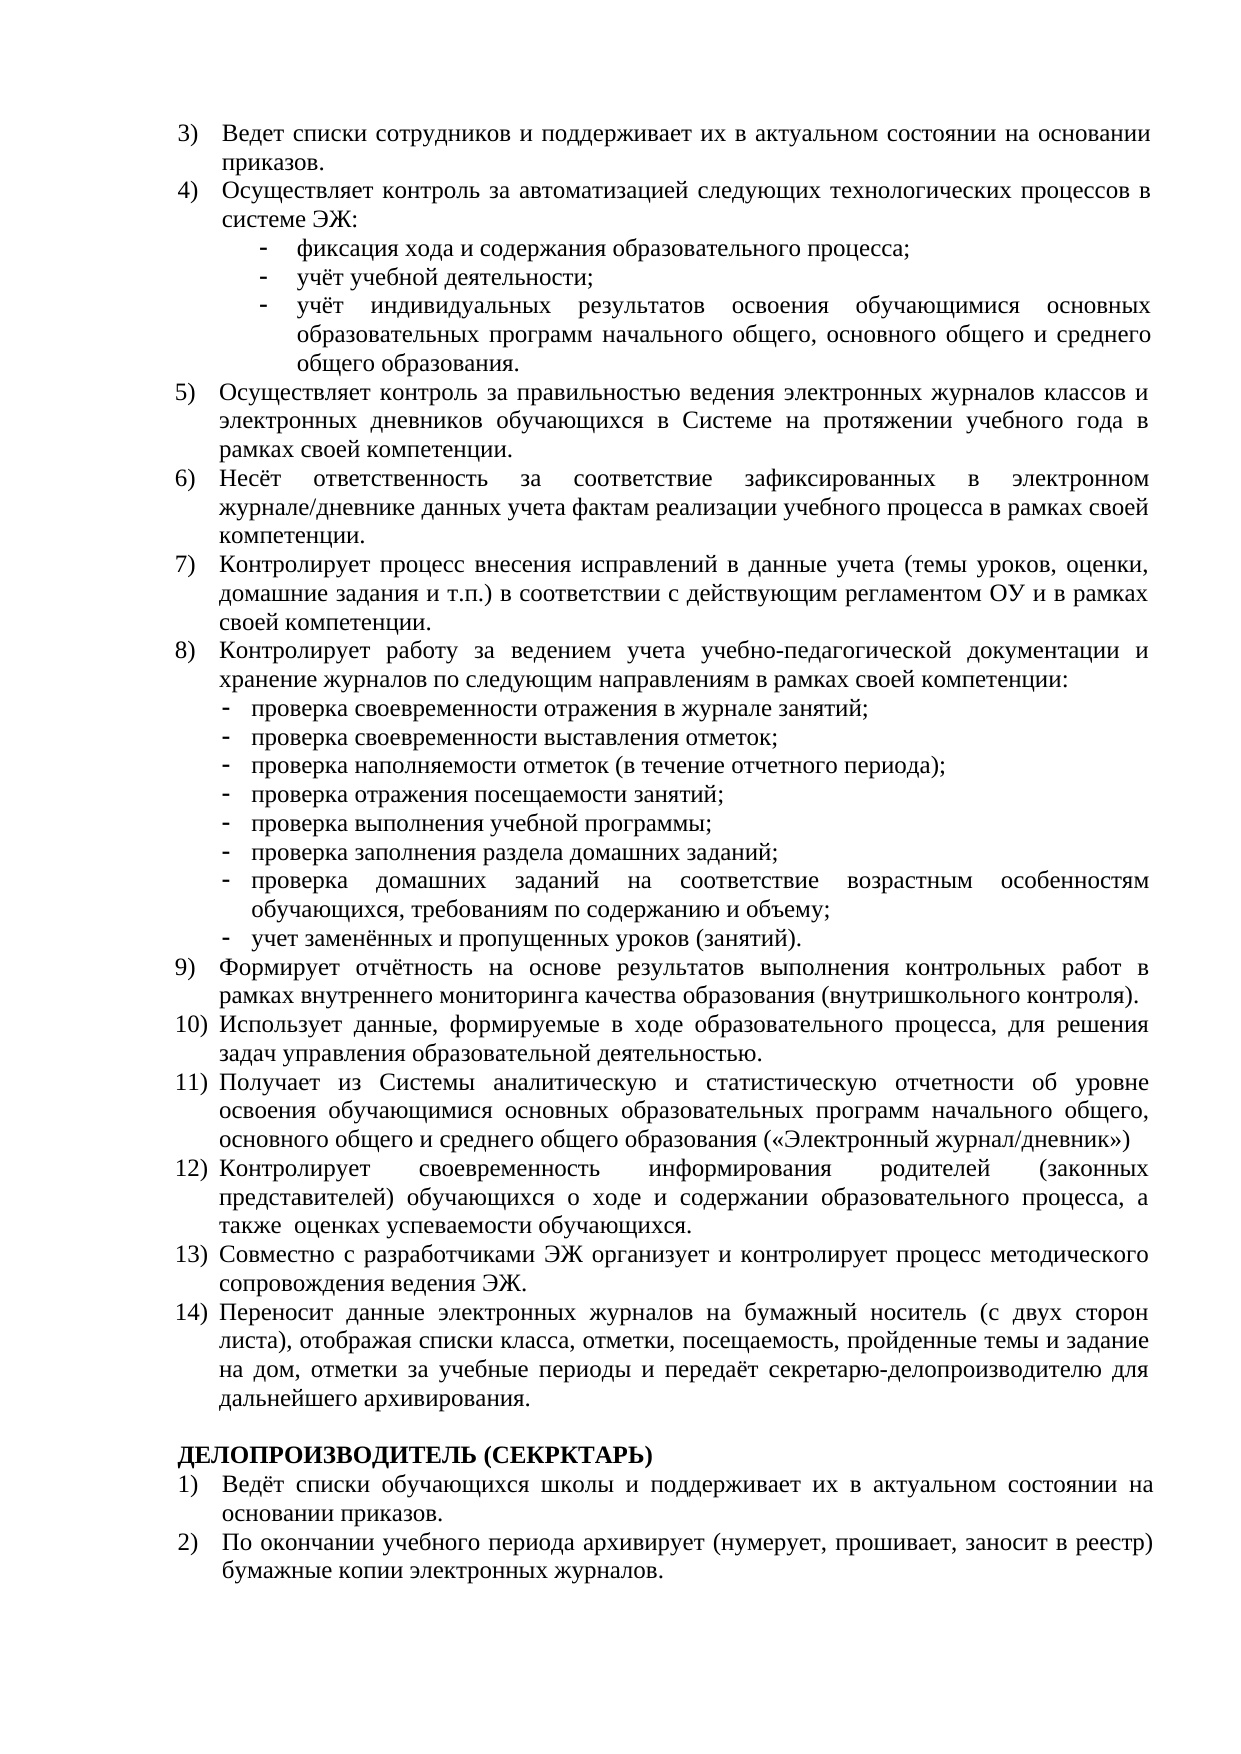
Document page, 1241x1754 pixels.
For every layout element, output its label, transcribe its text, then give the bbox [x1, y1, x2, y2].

list Ведет списки сотрудников и поддерживает их в актуальном состоянии на основании приказов. [177, 118, 1152, 176]
list Контролирует своевременность информирования родителей (законных представителей) обучающихся о ходе и содержании образовательного процесса, а также оценках успеваемости обучающихся. [174, 1153, 1149, 1239]
list учёт индивидуальных результатов освоения обучающимися основных образовательных программ начального общего, основного общего и среднего общего образования. [259, 291, 1152, 377]
list проверка домашних заданий на соответствие возрастным особенностям обучающихся, требованиям по содержанию и объему; [222, 866, 1149, 923]
list проверка своевременности выставления отметок; [222, 722, 1149, 751]
list фиксация хода и содержания образовательного процесса; [259, 233, 1152, 262]
list Ведёт списки обучающихся школы и поддерживает их в актуальном состоянии на основании приказов. [177, 1469, 1154, 1527]
list Несёт ответственность за соответствие зафиксированных в электронном журнале/дневнике данных учета фактам реализации учебного процесса в рамках своей компетенции. [174, 463, 1149, 549]
list Получает из Системы аналитическую и статистическую отчетности об уровне освоения обучающимися основных образовательных программ начального общего, основного общего и среднего общего образования («Электронный журнал/дневник») [174, 1067, 1149, 1153]
list Переносит данные электронных журналов на бумажный носитель (с двух сторон листа), отображая списки класса, отметки, посещаемость, пройденные темы и задание на дом, отметки за учебные периоды и передаёт секретарю-делопроизводителю для дальнейшего архивирования. [174, 1297, 1149, 1412]
list проверка наполняемости отметок (в течение отчетного периода); [222, 751, 1149, 779]
list Осуществляет контроль за правильностью ведения электронных журналов классов и электронных дневников обучающихся в Системе на протяжении учебного года в рамках своей компетенции. [174, 377, 1149, 463]
list Контролирует процесс внесения исправлений в данные учета (темы уроков, оценки, домашние задания и т.п.) в соответствии с действующим регламентом ОУ и в рамках своей компетенции. [174, 549, 1149, 636]
list Осуществляет контроль за автоматизацией следующих технологических процессов в системе ЭЖ: [177, 176, 1152, 233]
list По окончании учебного периода архивирует (нумерует, прошивает, заносит в реестр) бумажные копии электронных журналов. [177, 1527, 1154, 1584]
list Использует данные, формируемые в ходе образовательного процесса, для решения задач управления образовательной деятельностью. [174, 1009, 1149, 1067]
list Совместно с разработчиками ЭЖ организует и контролирует процесс методического сопровождения ведения ЭЖ. [174, 1239, 1149, 1297]
list проверка заполнения раздела домашних заданий; [222, 837, 1149, 866]
text ДЕЛОПРОИЗВОДИТЕЛЬ (СЕКРКТАРЬ) [177, 1441, 1152, 1469]
list учет заменённых и пропущенных уроков (занятий). [222, 923, 1149, 952]
list Формирует отчётность на основе результатов выполнения контрольных работ в рамках внутреннего мониторинга качества образования (внутришкольного контроля). [174, 952, 1149, 1009]
list проверка своевременности отражения в журнале занятий; [222, 693, 1149, 722]
list Контролирует работу за ведением учета учебно-педагогической документации и хранение журналов по следующим направлениям в рамках своей компетенции: [174, 636, 1149, 693]
list проверка отражения посещаемости занятий; [222, 779, 1149, 808]
list учёт учебной деятельности; [259, 262, 1152, 291]
list проверка выполнения учебной программы; [222, 808, 1149, 837]
